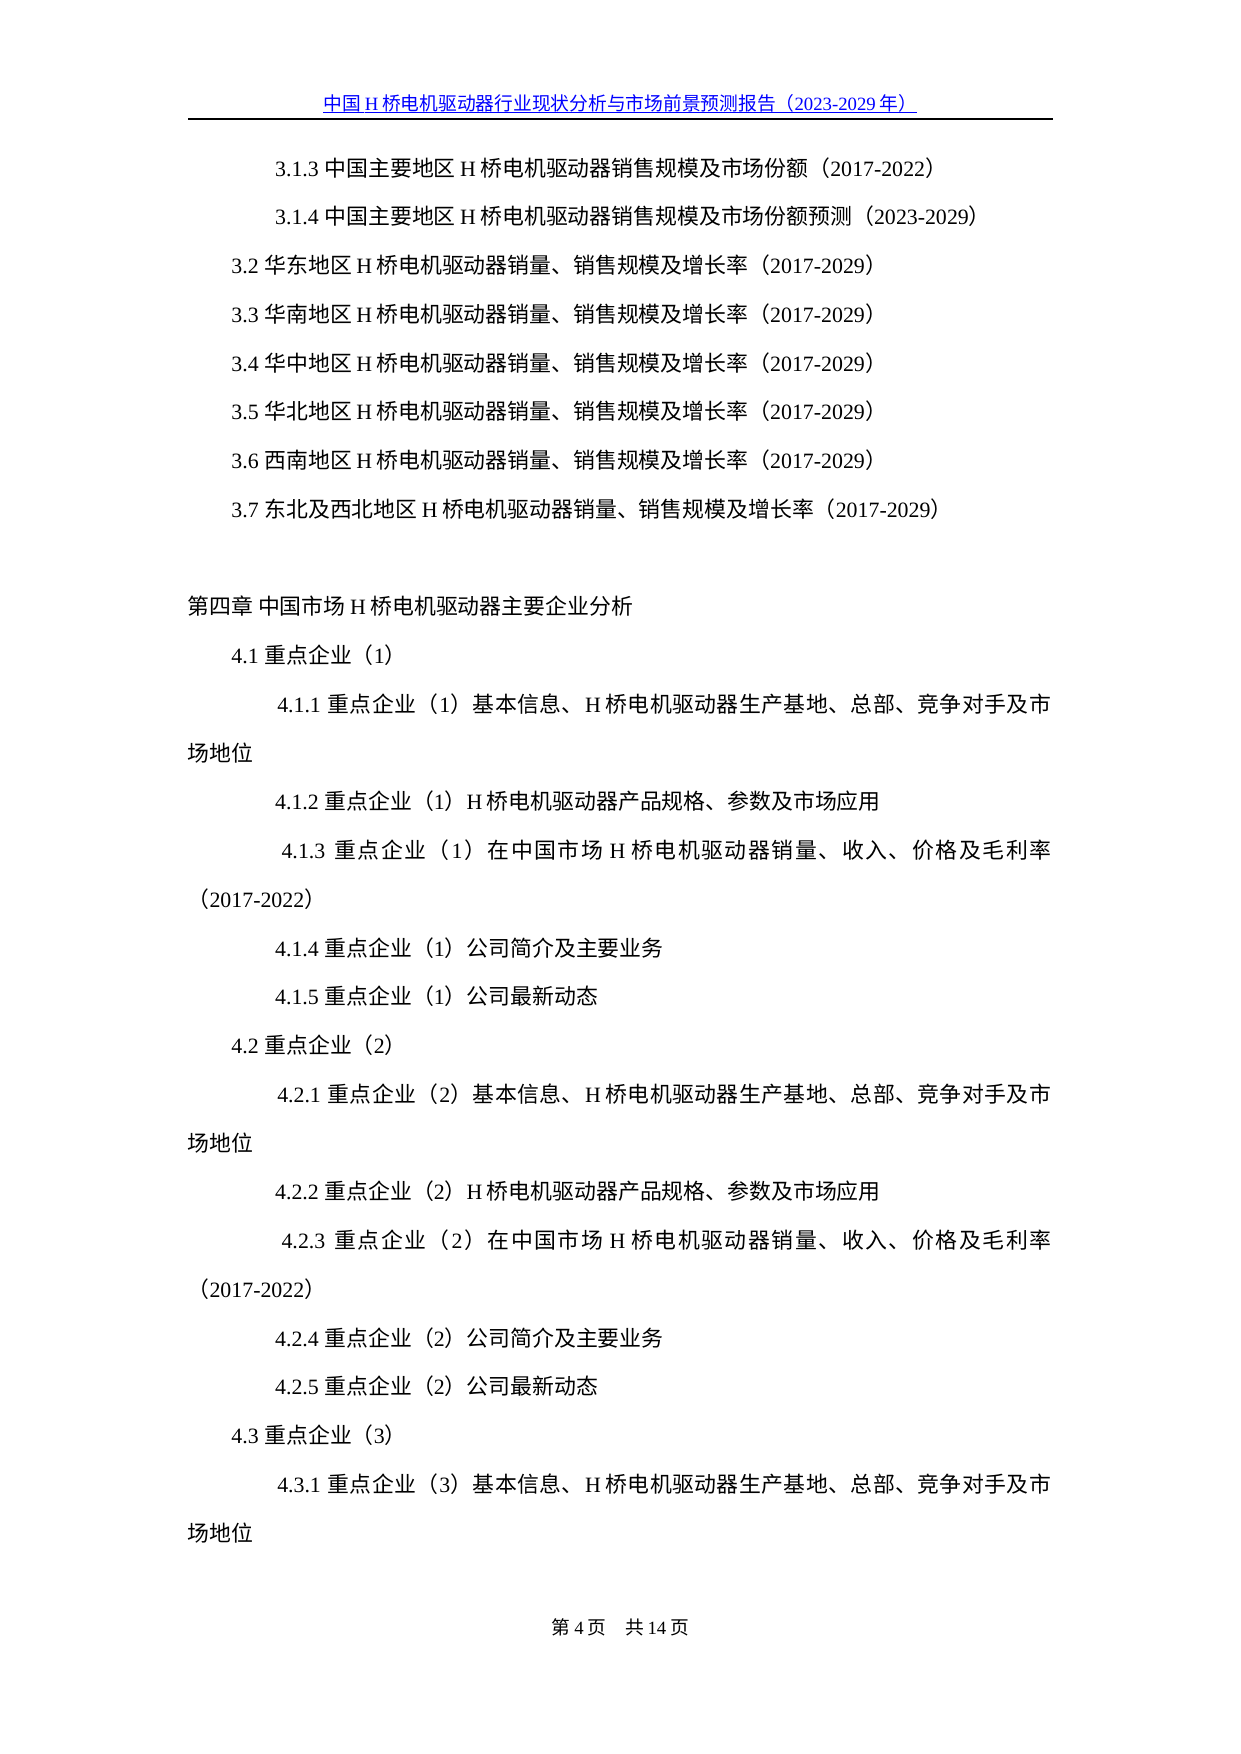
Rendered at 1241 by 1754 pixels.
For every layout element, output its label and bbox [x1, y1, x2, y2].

text [187, 150, 1053, 1548]
